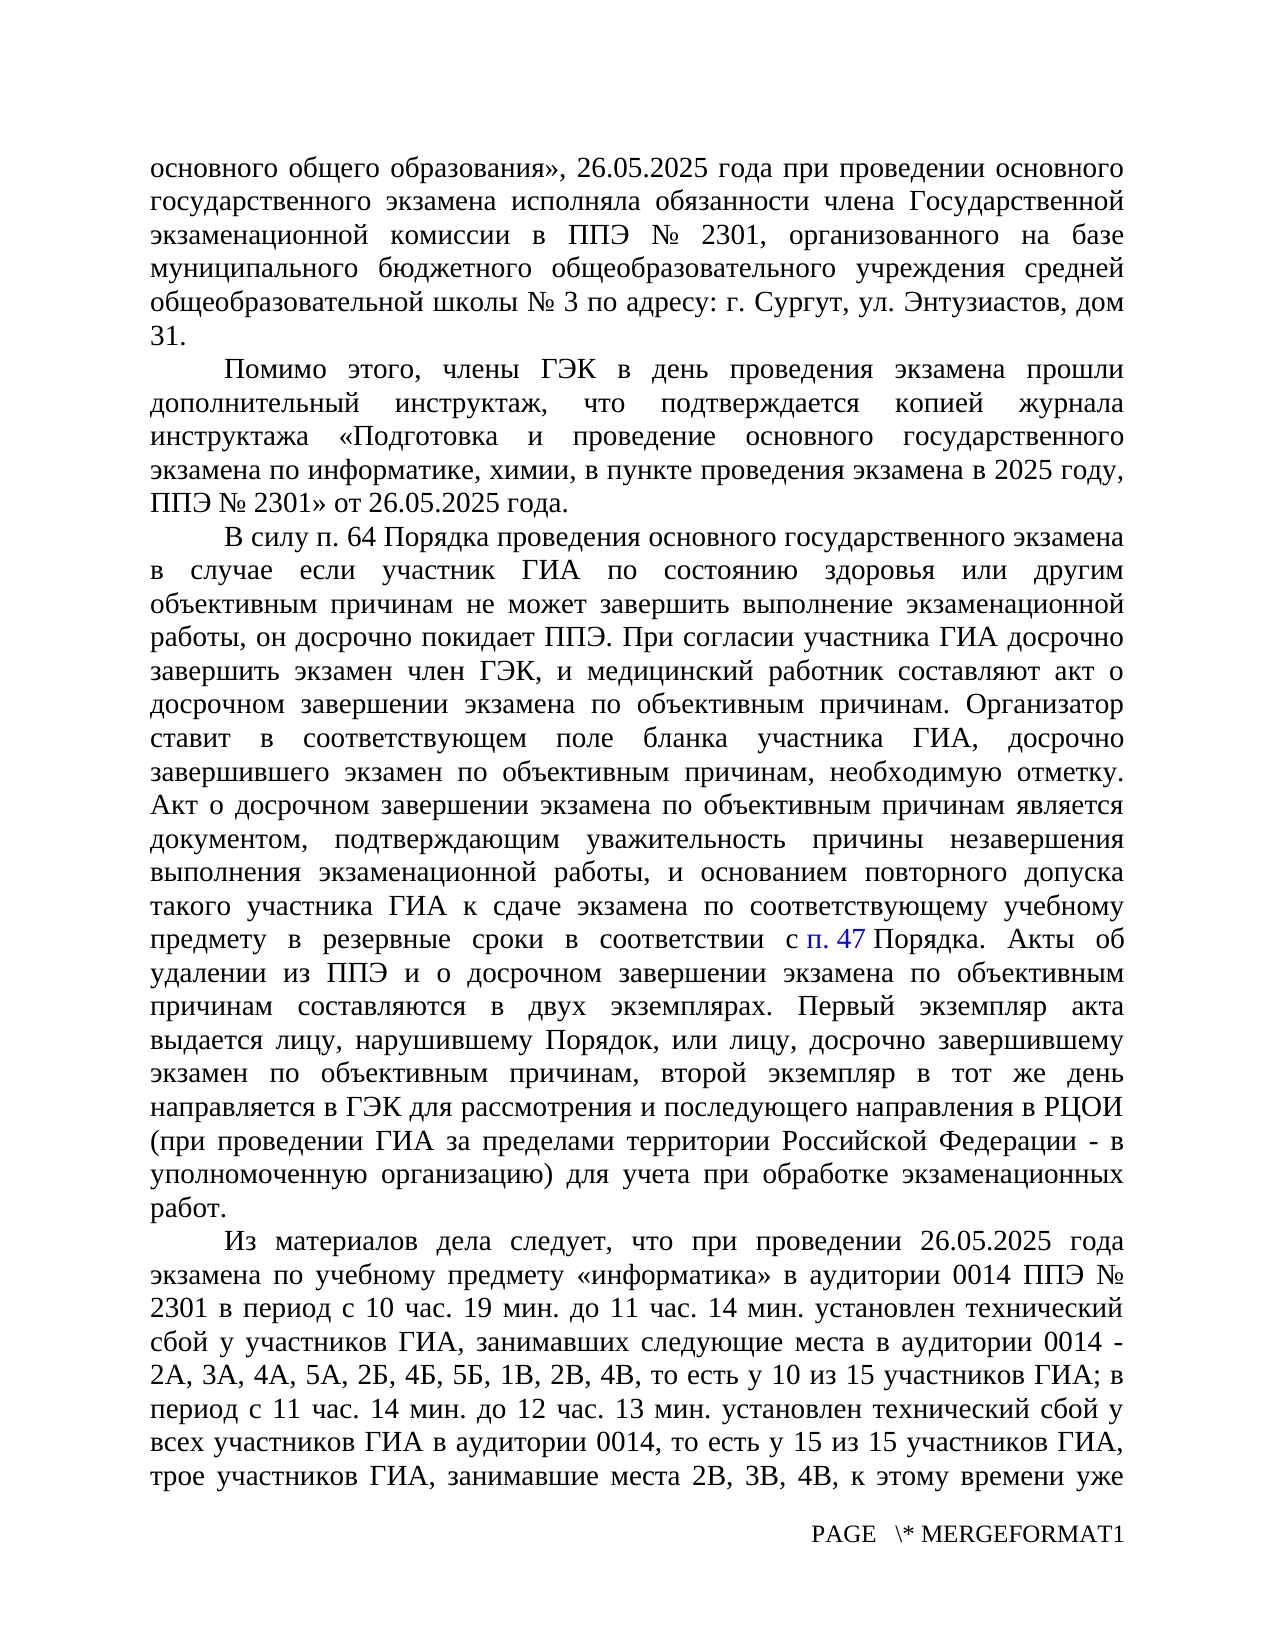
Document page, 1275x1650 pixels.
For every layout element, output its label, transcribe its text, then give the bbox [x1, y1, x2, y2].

text Помимо этого, члены ГЭК в день проведения экзамена прошли дополнительный инструктаж, что подтверждается копией журнала инструктажа «Подготовка и проведение основного государственного экзамена по информатике, химии, в пункте проведения экзамена в 2025 году, ППЭ № 2301» от 26.05.2025 года. [150, 351, 1125, 519]
text В силу п. 64 Порядка проведения основного государственного экзамена в случае если участник ГИА по состоянию здоровья или другим объективным причинам не может завершить выполнение экзаменационной работы, он досрочно покидает ППЭ. При согласии участника ГИА досрочно завершить экзамен член ГЭК, и медицинский работник составляют акт о досрочном завершении экзамена по объективным причинам. Организатор ставит в соответствующем поле бланка участника ГИА, досрочно завершившего экзамен по объективным причинам, необходимую отметку. Акт о досрочном завершении экзамена по объективным причинам является документом, подтверждающим уважительность причины незавершения выполнения экзаменационной работы, и основанием повторного допуска такого участника ГИА к сдаче экзамена по соответствующему учебному предмету в резервные сроки в соответствии с п. 47 Порядка. Акты об удалении из ППЭ и о досрочном завершении экзамена по объективным причинам составляются в двух экземплярах. Первый экземпляр акта выдается лицу, нарушившему Порядок, или лицу, досрочно завершившему экзамен по объективным причинам, второй экземпляр в тот же день направляется в ГЭК для рассмотрения и последующего направления в РЦОИ (при проведении ГИА за пределами территории Российской Федерации - в уполномоченную организацию) для учета при обработке экзаменационных работ. [150, 519, 1125, 1223]
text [150, 150, 1125, 351]
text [150, 1223, 1125, 1492]
